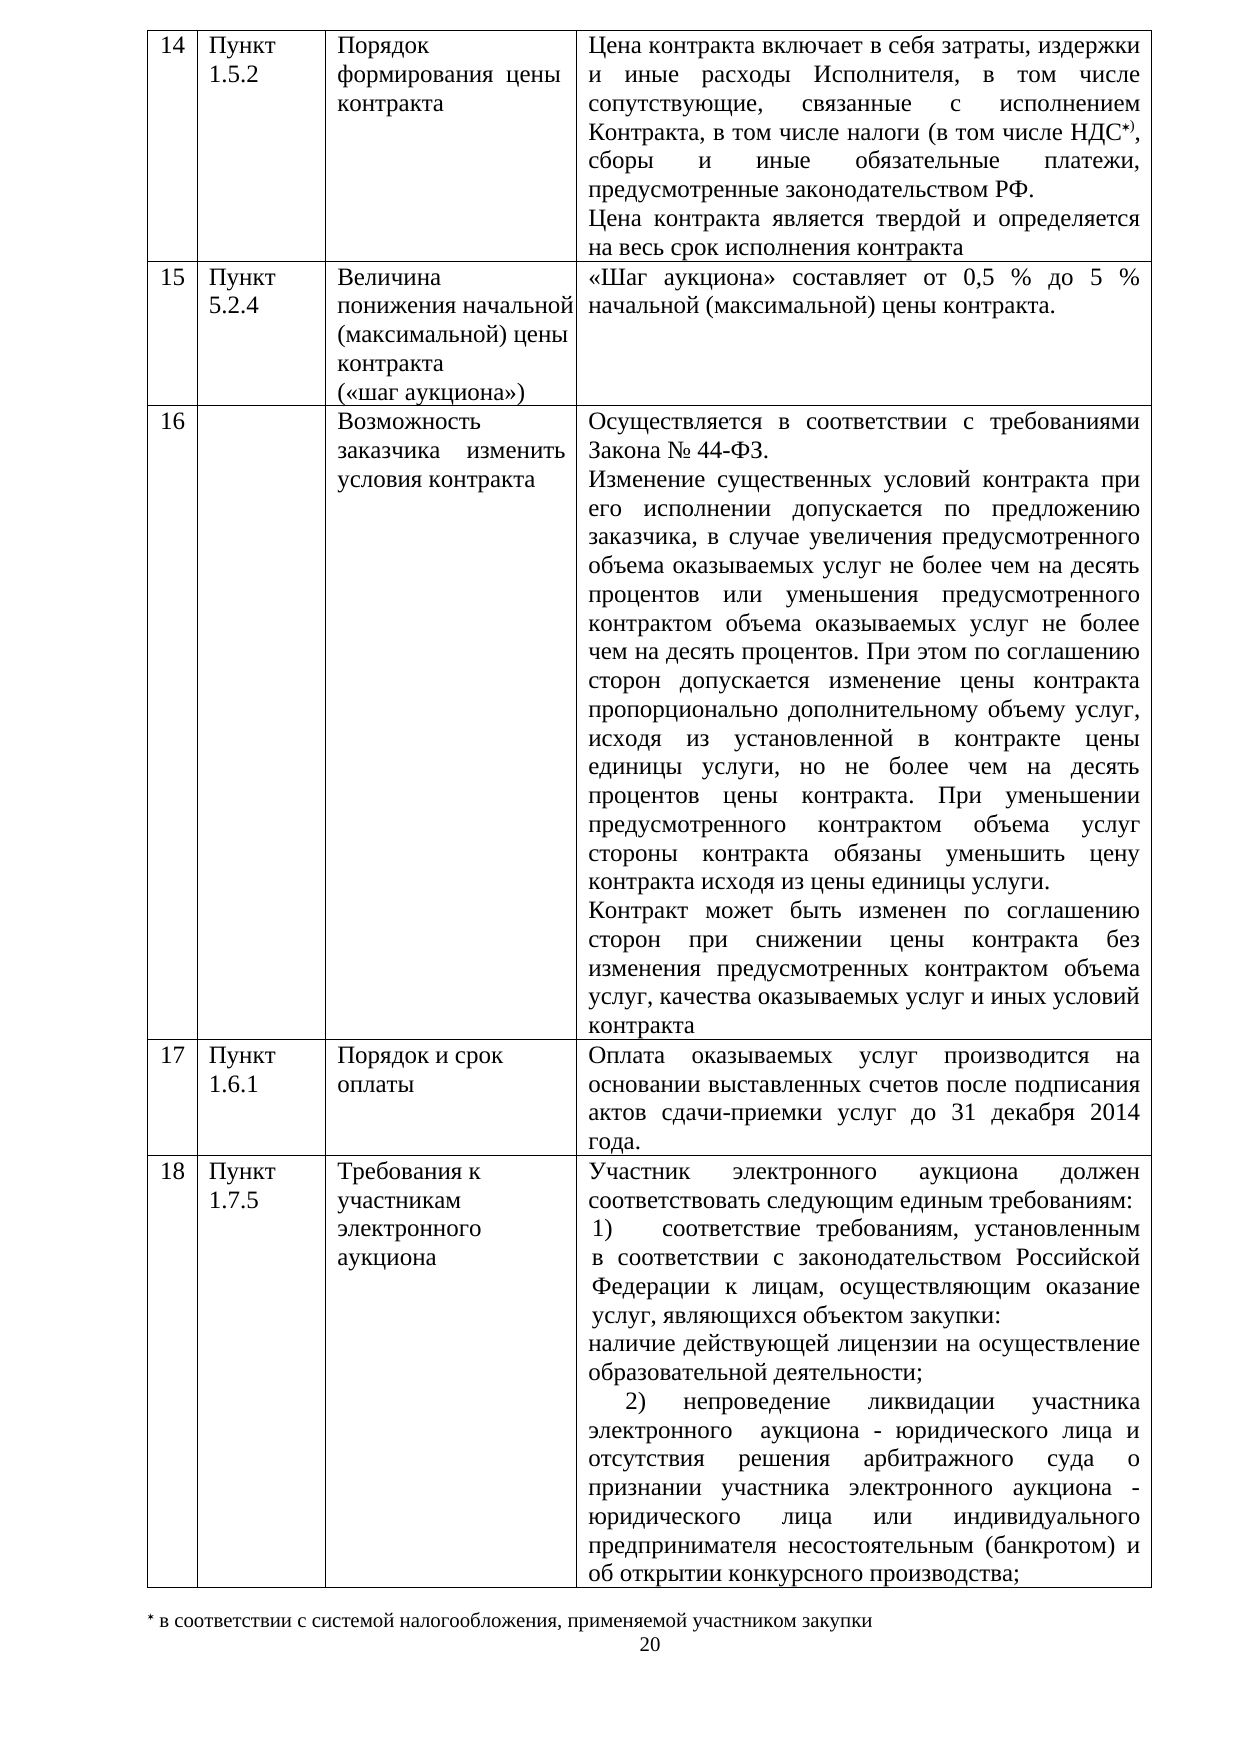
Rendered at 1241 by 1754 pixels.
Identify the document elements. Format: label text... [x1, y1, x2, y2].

table_cell Пункт 1.7.5 [198, 1156, 325, 1587]
table_cell 18 [148, 1156, 197, 1587]
table_cell Пункт 1.5.2 [198, 31, 325, 261]
table_cell [198, 406, 325, 1039]
table_cell Цена контракта включает в себя затраты, издержки и иные расходы Исполнителя, в том числе сопутствующие, связанные с исполнением Контракта, в том числе налоги (в том числе НДС), сборы и иные обязательные платежи, предусмотренные законодательством РФ. Цена контракта является твердой и определяется на весь срок исполнения контракта [577, 31, 1151, 261]
table_cell 14 [148, 31, 197, 261]
table_cell Величина понижения начальной (максимальной) цены контракта («шаг аукциона») [326, 262, 576, 405]
table_cell 16 [148, 406, 197, 1039]
table_cell Пункт 5.2.4 [198, 262, 325, 405]
table_cell Порядок формирования цены контракта [326, 31, 576, 261]
table_cell Порядок и срок оплаты [326, 1040, 576, 1155]
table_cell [577, 1156, 1151, 1587]
table_cell 17 [148, 1040, 197, 1155]
table_cell «Шаг аукциона» составляет от 0,5 % до 5 % начальной (максимальной) цены контракта. [577, 262, 1151, 405]
table_cell Возможность заказчика изменить условия контракта [326, 406, 576, 1039]
table_cell 15 [148, 262, 197, 405]
table_cell Пункт 1.6.1 [198, 1040, 325, 1155]
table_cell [326, 1156, 576, 1587]
table_cell Оплата оказываемых услуг производится на основании выставленных счетов после подписания актов сдачи-приемки услуг до 31 декабря 2014 года. [577, 1040, 1151, 1155]
table_cell Осуществляется в соответствии с требованиями Закона № 44-ФЗ. Изменение существенных условий контракта при его исполнении допускается по предложению заказчика, в случае увеличения предусмотренного объема оказываемых услуг не более чем на десять процентов или уменьшения предусмотренного контрактом объема оказываемых услуг не более чем на десять процентов. При этом по соглашению сторон допускается изменение цены контракта пропорционально дополнительному объему услуг, исходя из установленной в контракте цены единицы услуги, но не более чем на десять процентов цены контракта. При уменьшении предусмотренного контрактом объема услуг стороны контракта обязаны уменьшить цену контракта исходя из цены единицы услуги. Контракт может быть изменен по соглашению сторон при снижении цены контракта без изменения предусмотренных контрактом объема услуг, качества оказываемых услуг и иных условий контракта [577, 406, 1151, 1039]
